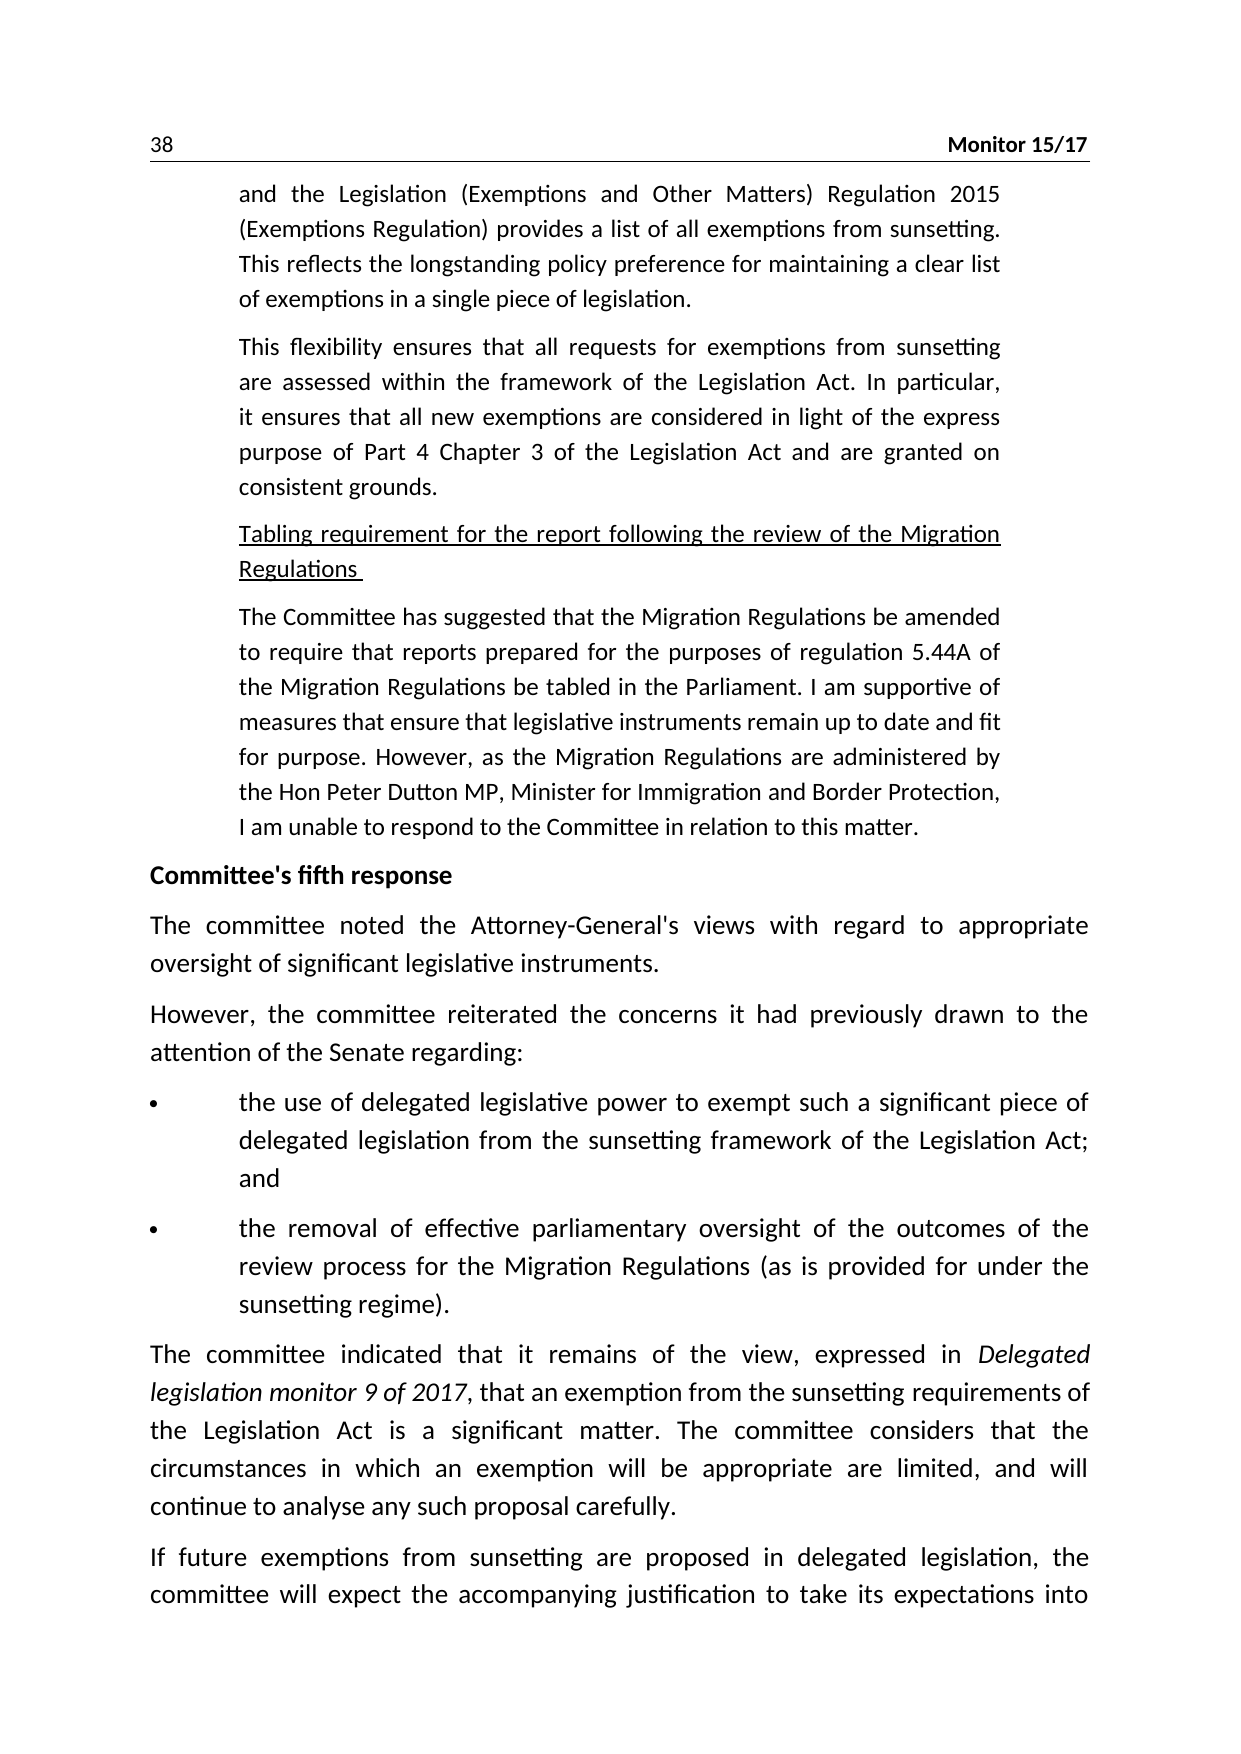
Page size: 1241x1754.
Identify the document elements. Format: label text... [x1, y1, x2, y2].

text However, the committee reiterated the concerns it had previously drawn to the attention of the Senate regarding: [150, 997, 1090, 1068]
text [150, 1540, 1090, 1611]
text the removal of effective parliamentary oversight of the outcomes of the review process for the Migration Regulations (as is provided for under the sunsetting regime). [150, 1211, 1090, 1320]
text Tabling requirement for the report following the review of the Migration Regulations [239, 518, 1002, 584]
text This flexibility ensures that all requests for exemptions from sunsetting are assessed within the framework of the Legislation Act. In particular, it ensures that all new exemptions are considered in light of the express purpose of Part 4 Chapter 3 of the Legislation Act and are granted on consistent grounds. [239, 331, 1002, 501]
text The Committee has suggested that the Migration Regulations be amended to require that reports prepared for the purposes of regulation 5.44A of the Migration Regulations be tabled in the Parliament. I am supportive of measures that ensure that legislative instruments remain up to date and fit for purpose. However, as the Migration Regulations are administered by the Hon Peter Dutton MP, Minister for Immigration and Border Protection, I am unable to respond to the Committee in relation to this matter. [239, 601, 1002, 841]
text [239, 178, 1002, 314]
subtitle Committee's fifth response [150, 858, 1090, 891]
text the use of delegated legislative power to exempt such a significant piece of delegated legislation from the sunsetting framework of the Legislation Act; and [150, 1085, 1090, 1194]
text The committee noted the Attorney-General's views with regard to appropriate oversight of significant legislative instruments. [150, 908, 1090, 979]
text The committee indicated that it remains of the view, expressed in Delegated legislation monitor 9 of 2017, that an exemption from the sunsetting requirements of the Legislation Act is a significant matter. The committee considers that the circumstances in which an exemption will be appropriate are limited, and will continue to analyse any such proposal carefully. [150, 1338, 1090, 1522]
